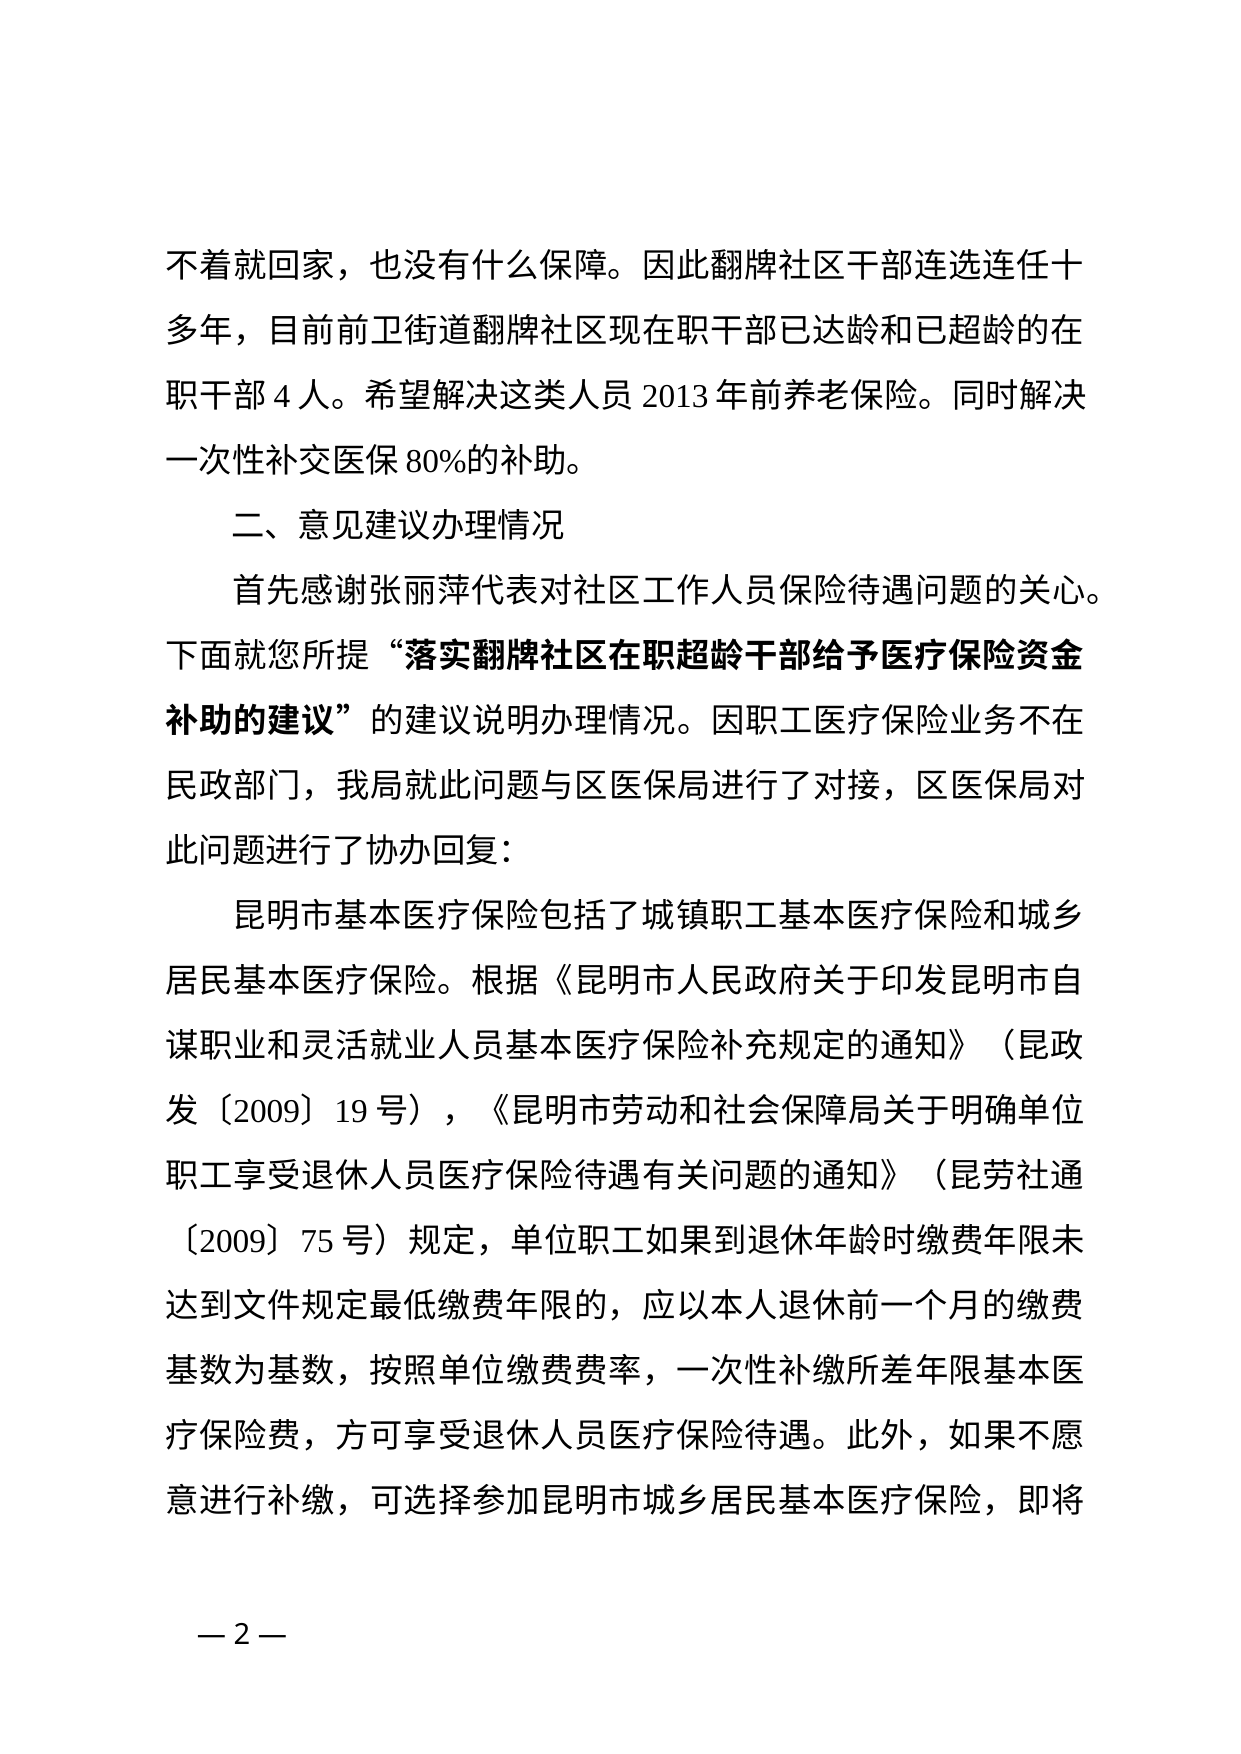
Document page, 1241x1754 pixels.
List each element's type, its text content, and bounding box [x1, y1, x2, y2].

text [165, 230, 1087, 490]
list 二、意见建议办理情况 [231, 490, 1087, 555]
text 首先感谢张丽萍代表对社区工作人员保险待遇问题的关心。下面就您所提“落实翻牌社区在职超龄干部给予医疗保险资金补助的建议”的建议说明办理情况。因职工医疗保险业务不在民政部门，我局就此问题与区医保局进行了对接，区医保局对此问题进行了协办回复： [165, 555, 1087, 880]
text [165, 880, 1087, 1530]
